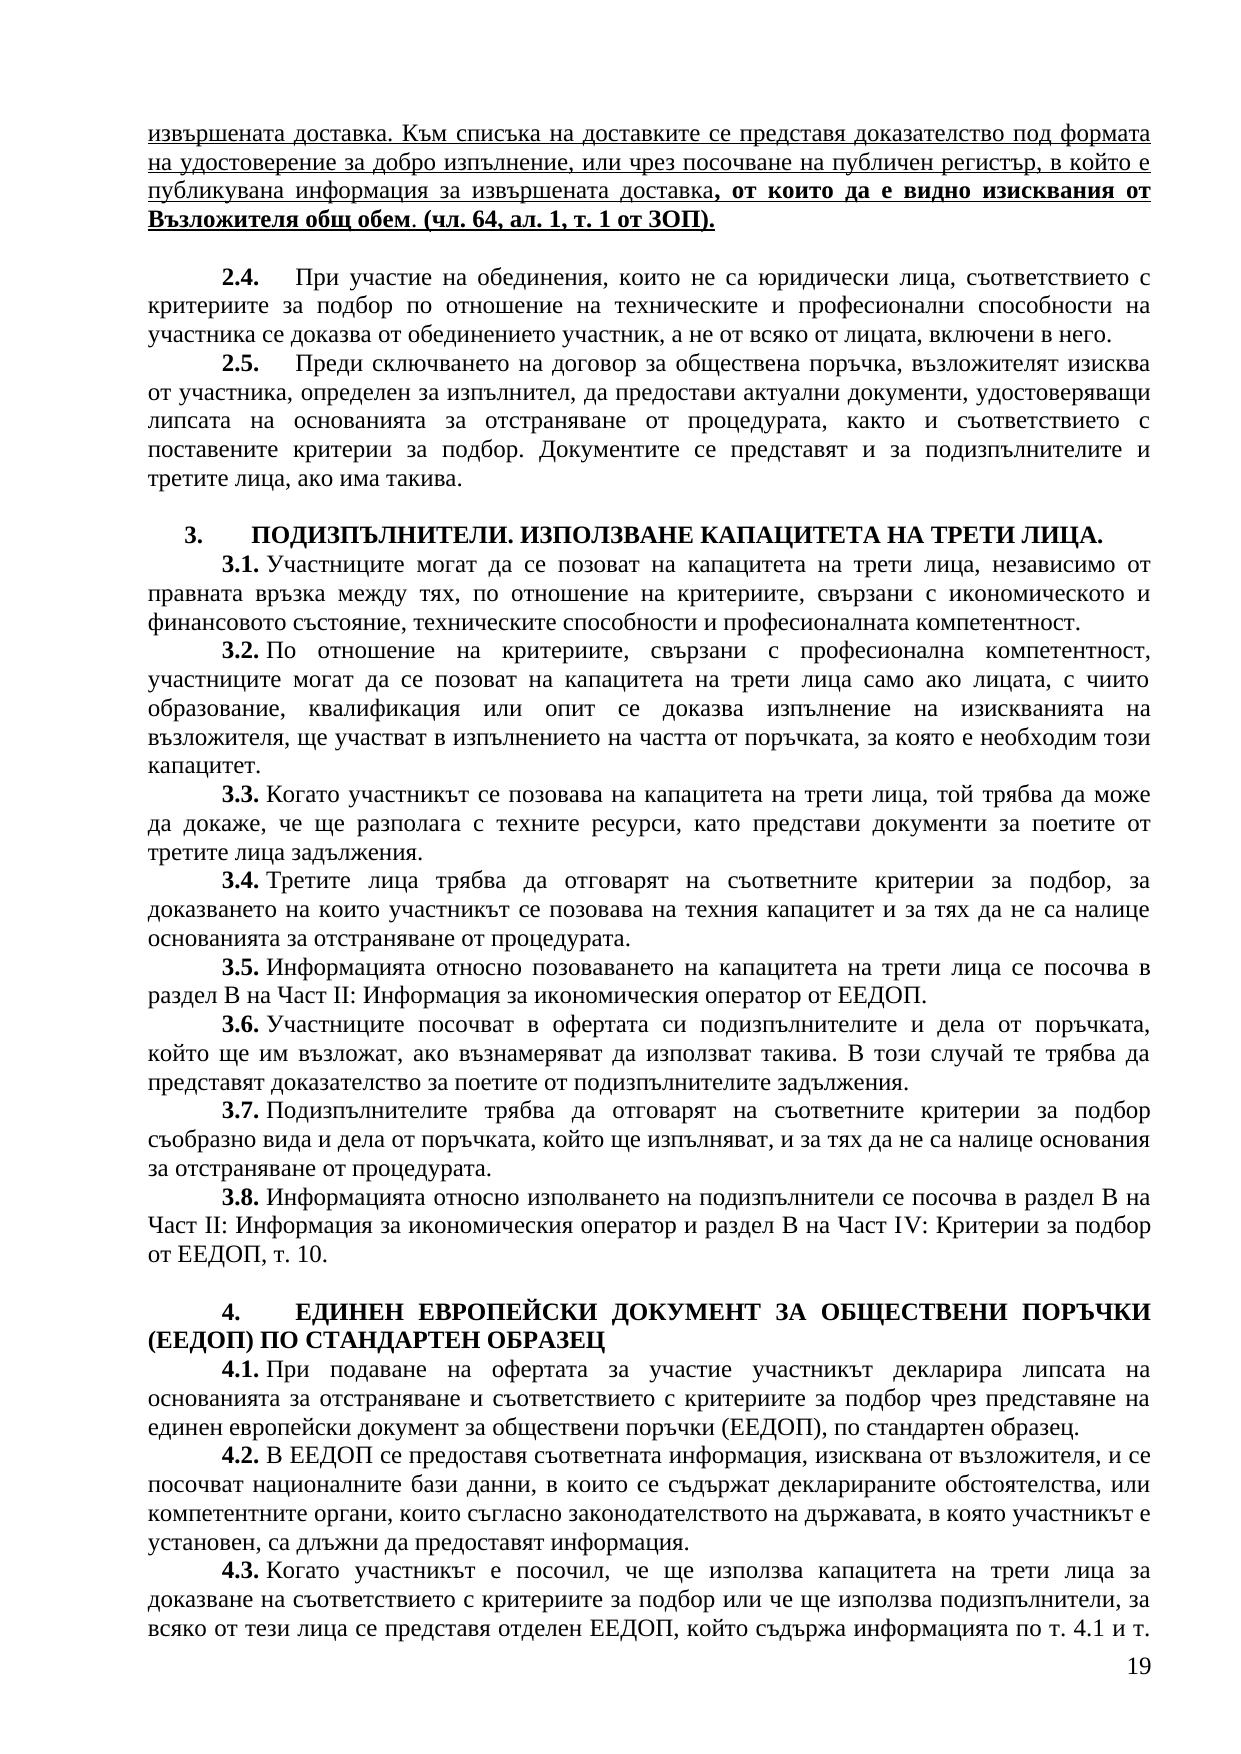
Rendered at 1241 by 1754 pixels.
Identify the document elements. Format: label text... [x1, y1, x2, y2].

list По отношение на критериите, свързани с професионална компетентност, участниците могат да се позоват на капацитета на трети лица само ако лицата, с чиито образование, квалификация или опит се доказва изпълнение на изискванията на възложителя, ще участват в изпълнението на частта от поръчката, за която е необходим този капацитет. [148, 636, 1152, 779]
list Когато участникът се позовава на капацитета на трети лица, той трябва да може да докаже, че ще разполага с техните ресурси, като представи документи за поетите от третите лица задължения. [148, 779, 1152, 866]
list В ЕЕДОП се предоставя съответната информация, изисквана от възложителя, и се посочват националните бази данни, в които се съдържат декларираните обстоятелства, или компетентните органи, които съгласно законодателството на държавата, в която участникът е установен, са длъжни да предоставят информация. [148, 1441, 1152, 1556]
list ЕДИНЕН ЕВРОПЕЙСКИ ДОКУМЕНТ ЗА ОБЩЕСТВЕНИ ПОРЪЧКИ (ЕЕДОП) ПО СТАНДАРТЕН ОБРАЗЕЦ [148, 1297, 1152, 1354]
list Преди сключването на договор за обществена поръчка, възложителят изисква от участника, определен за изпълнител, да предостави актуални документи, удостоверяващи липсата на основанията за отстраняване от процедурата, както и съответствието с поставените критерии за подбор. Документите се представят и за подизпълнителите и третите лица, ако има такива. [148, 348, 1152, 492]
list Информацията относно позоваването на капацитета на трети лица се посочва в раздел В на Част II: Информация за икономическия оператор от ЕЕДОП. [148, 952, 1152, 1009]
list Информацията относно изполването на подизпълнители се посочва в раздел В на Част II: Информация за икономическия оператор и раздел В на Част IV: Критерии за подбор от ЕЕДОП, т. 10. [148, 1182, 1152, 1268]
list ПОДИЗПЪЛНИТЕЛИ. ИЗПОЛЗВАНЕ КАПАЦИТЕТА НА ТРЕТИ ЛИЦА. [148, 521, 1152, 549]
list При подаване на офертата за участие участникът декларира липсата на основанията за отстраняване и съответствието с критериите за подбор чрез представяне на единен европейски документ за обществени поръчки (ЕЕДОП), по стандартен образец. [148, 1354, 1152, 1441]
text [148, 118, 1152, 233]
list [148, 1556, 1152, 1642]
list При участие на обединения, които не са юридически лица, съответствието с критериите за подбор по отношение на техническите и професионални способности на участника се доказва от обединението участник, а не от всяко от лицата, включени в него. [148, 262, 1152, 348]
list Участниците посочват в офертата си подизпълнителите и дела от поръчката, който ще им възложат, ако възнамеряват да използват такива. В този случай те трябва да представят доказателство за поетите от подизпълнителите задължения. [148, 1009, 1152, 1096]
list Третите лица трябва да отговарят на съответните критерии за подбор, за доказването на които участникът се позовава на техния капацитет и за тях да не са налице основанията за отстраняване от процедурата. [148, 866, 1152, 952]
list Подизпълнителите трябва да отговарят на съответните критерии за подбор съобразно вида и дела от поръчката, който ще изпълняват, и за тях да не са налице основания за отстраняване от процедурата. [148, 1096, 1152, 1182]
list Участниците могат да се позоват на капацитета на трети лица, независимо от правната връзка между тях, по отношение на критериите, свързани с икономическото и финансовото състояние, техническите способности и професионалната компетентност. [148, 549, 1152, 636]
